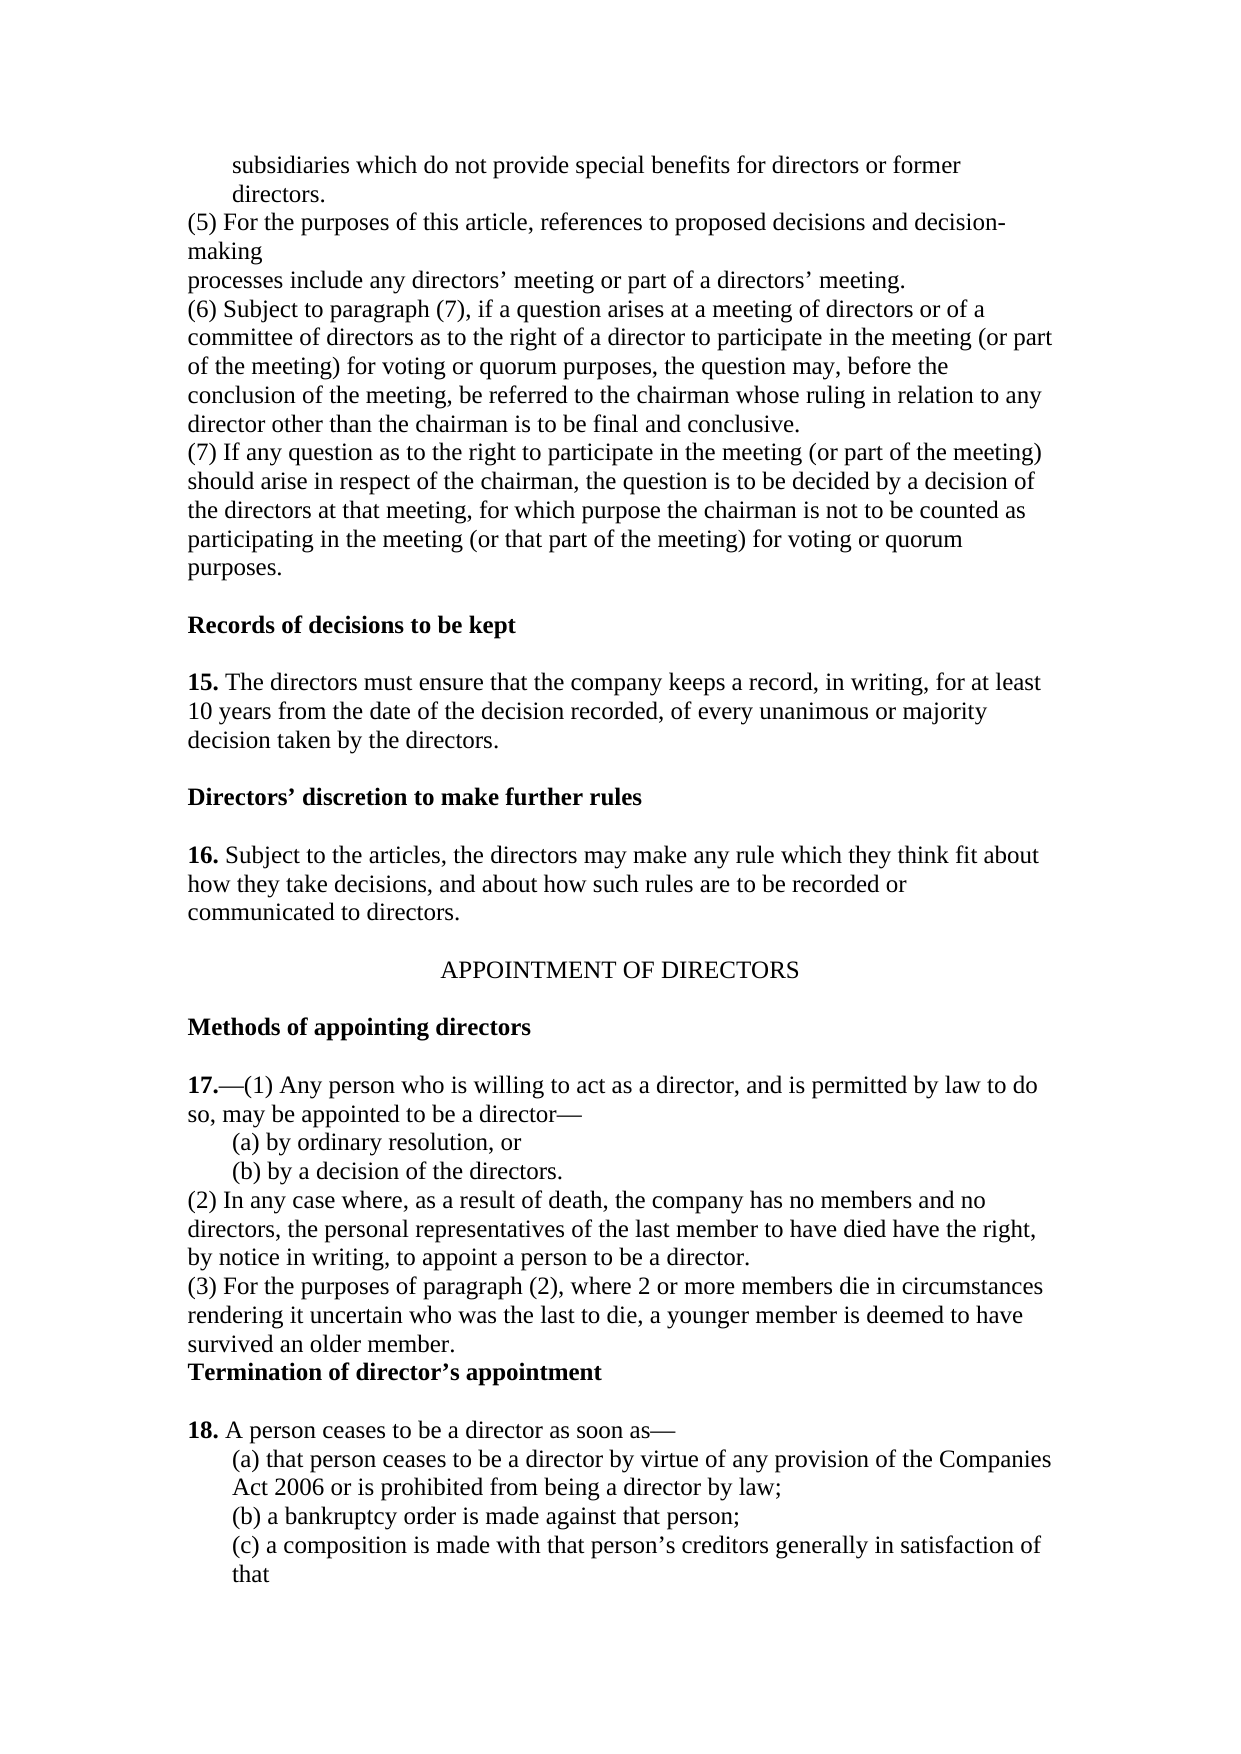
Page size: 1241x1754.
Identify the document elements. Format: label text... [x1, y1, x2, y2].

text 18. A person ceases to be a director as soon as— [187, 1415, 1053, 1444]
text Records of decisions to be kept [187, 610, 1053, 639]
text (5) For the purposes of this article, references to proposed decisions and decision-making [187, 207, 1053, 265]
text (b) a bankruptcy order is made against that person; [232, 1501, 1053, 1530]
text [232, 150, 1053, 207]
text (7) If any question as to the right to participate in the meeting (or part of the meeting) should arise in respect of the chairman, the question is to be decided by a decision of the directors at that meeting, for which purpose the chairman is not to be counted as participating in the meeting (or that part of the meeting) for voting or quorum purposes. [187, 437, 1053, 581]
text Methods of appointing directors [187, 1012, 1053, 1041]
text (b) by a decision of the directors. [232, 1156, 1053, 1185]
text 17.—(1) Any person who is willing to act as a director, and is permitted by law to do so, may be appointed to be a director— [187, 1070, 1053, 1127]
text (a) by ordinary resolution, or [232, 1127, 1053, 1156]
text (a) that person ceases to be a director by virtue of any provision of the Companies Act 2006 or is prohibited from being a director by law; [232, 1444, 1053, 1501]
text (3) For the purposes of paragraph (2), where 2 or more members die in circumstances rendering it uncertain who was the last to die, a younger member is deemed to have survived an older member. [187, 1271, 1053, 1357]
text Directors’ discretion to make further rules [187, 782, 1053, 811]
text APPOINTMENT OF DIRECTORS [187, 955, 1053, 984]
text (c) a composition is made with that person’s creditors generally in satisfaction of that [232, 1530, 1053, 1587]
text Termination of director’s appointment [187, 1357, 1053, 1386]
text (6) Subject to paragraph (7), if a question arises at a meeting of directors or of a committee of directors as to the right of a director to participate in the meeting (or part of the meeting) for voting or quorum purposes, the question may, before the conclusion of the meeting, be referred to the chairman whose ruling in relation to any director other than the chairman is to be final and conclusive. [187, 294, 1053, 437]
text (2) In any case where, as a result of death, the company has no members and no directors, the personal representatives of the last member to have died have the right, by notice in writing, to appoint a person to be a director. [187, 1185, 1053, 1271]
text 15. The directors must ensure that the company keeps a record, in writing, for at least 10 years from the date of the decision recorded, of every unanimous or majority decision taken by the directors. [187, 667, 1053, 754]
text 16. Subject to the articles, the directors may make any rule which they think fit about how they take decisions, and about how such rules are to be recorded or communicated to directors. [187, 840, 1053, 926]
text processes include any directors’ meeting or part of a directors’ meeting. [187, 265, 1053, 294]
